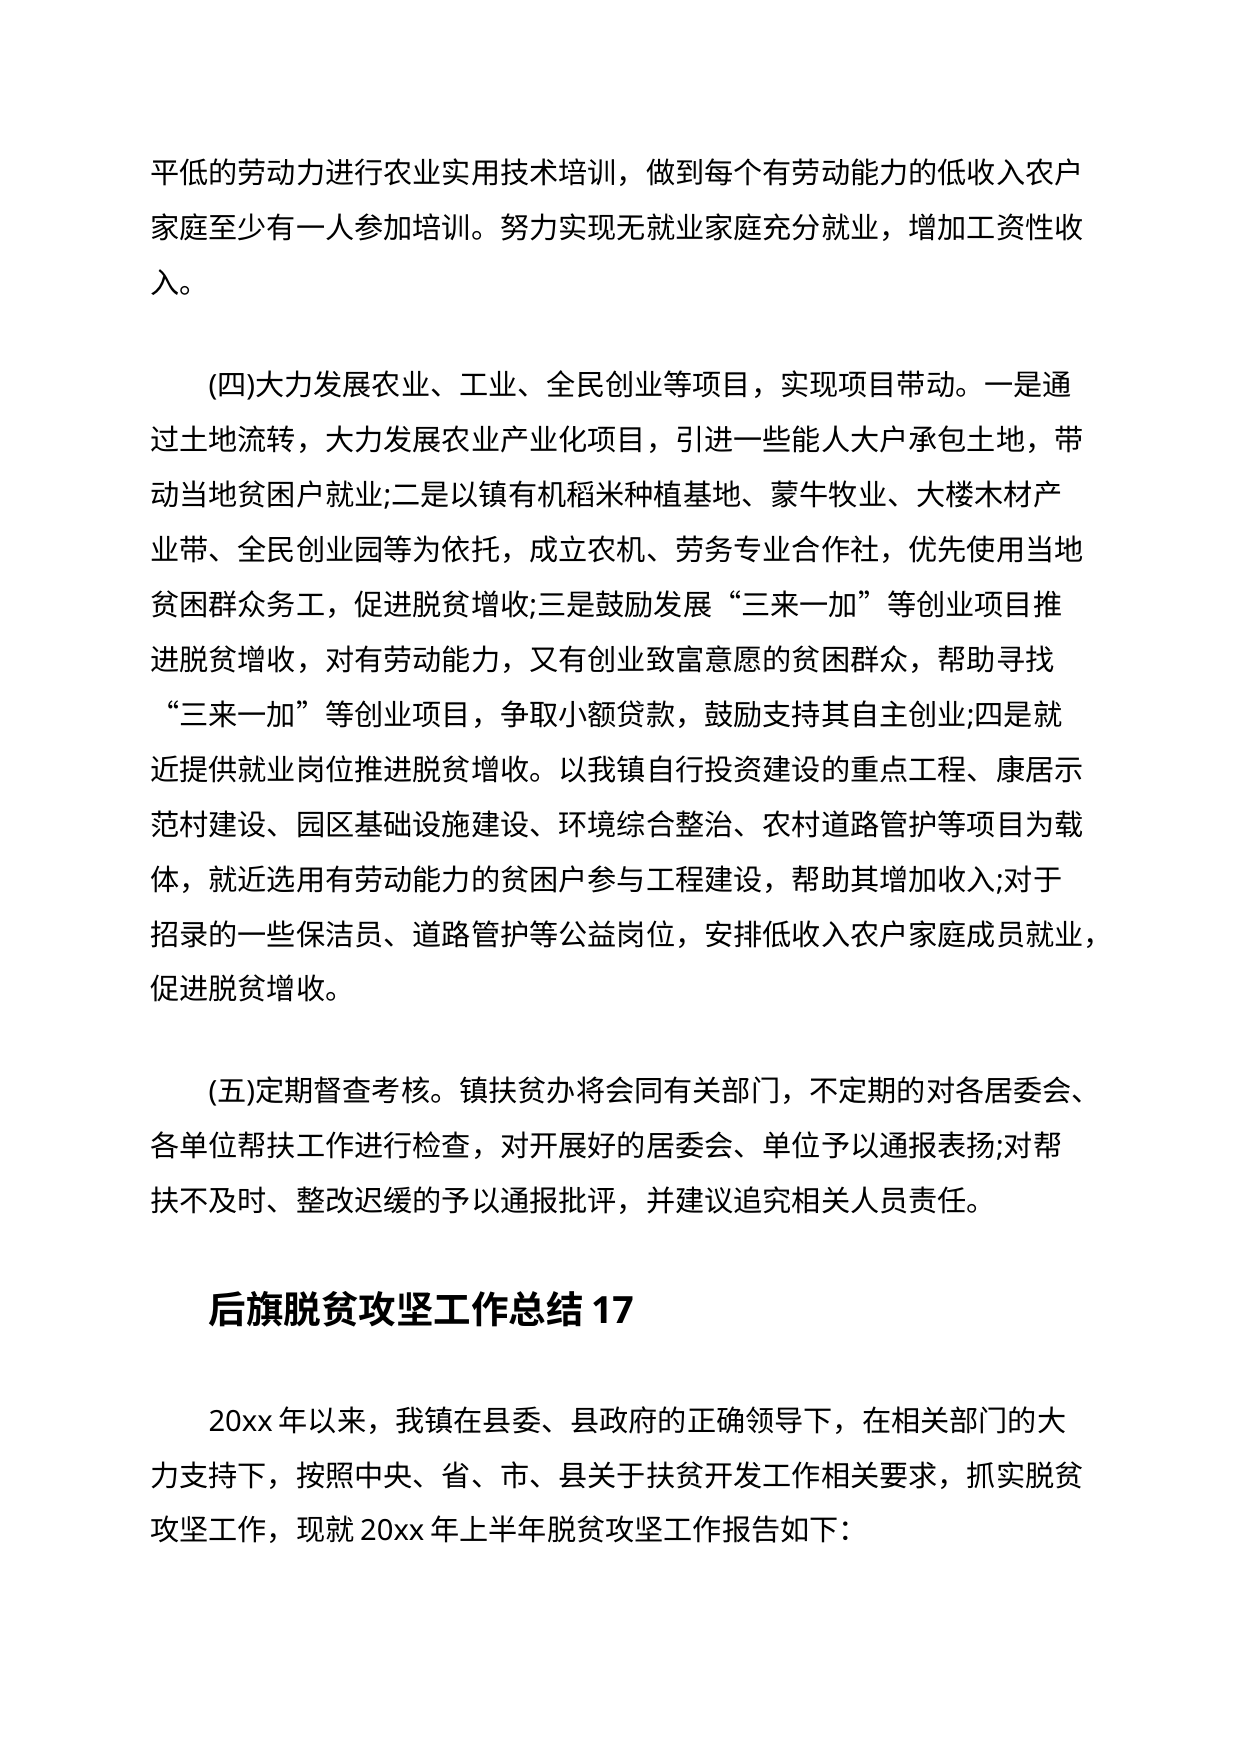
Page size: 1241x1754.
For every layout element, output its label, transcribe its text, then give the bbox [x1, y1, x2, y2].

text 20xx年以来，我镇在县委、县政府的正确领导下，在相关部门的大力支持下，按照中央、省、市、县关于扶贫开发工作相关要求，抓实脱贫攻坚工作，现就20xx年上半年脱贫攻坚工作报告如下： [150, 1397, 1090, 1549]
text (五)定期督查考核。镇扶贫办将会同有关部门，不定期的对各居委会、各单位帮扶工作进行检查，对开展好的居委会、单位予以通报表扬;对帮扶不及时、整改迟缓的予以通报批评，并建议追究相关人员责任。 [150, 1068, 1090, 1220]
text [150, 150, 1090, 302]
text (四)大力发展农业、工业、全民创业等项目，实现项目带动。一是通过土地流转，大力发展农业产业化项目，引进一些能人大户承包土地，带动当地贫困户就业;二是以镇有机稻米种植基地、蒙牛牧业、大楼木材产业带、全民创业园等为依托，成立农机、劳务专业合作社，优先使用当地贫困群众务工，促进脱贫增收;三是鼓励发展“三来一加”等创业项目推进脱贫增收，对有劳动能力，又有创业致富意愿的贫困群众，帮助寻找“三来一加”等创业项目，争取小额贷款，鼓励支持其自主创业;四是就近提供就业岗位推进脱贫增收。以我镇自行投资建设的重点工程、康居示范村建设、园区基础设施建设、环境综合整治、农村道路管护等项目为载体，就近选用有劳动能力的贫困户参与工程建设，帮助其增加收入;对于招录的一些保洁员、道路管护等公益岗位，安排低收入农户家庭成员就业，促进脱贫增收。 [150, 362, 1090, 1008]
text 后旗脱贫攻坚工作总结17 [150, 1279, 1090, 1334]
